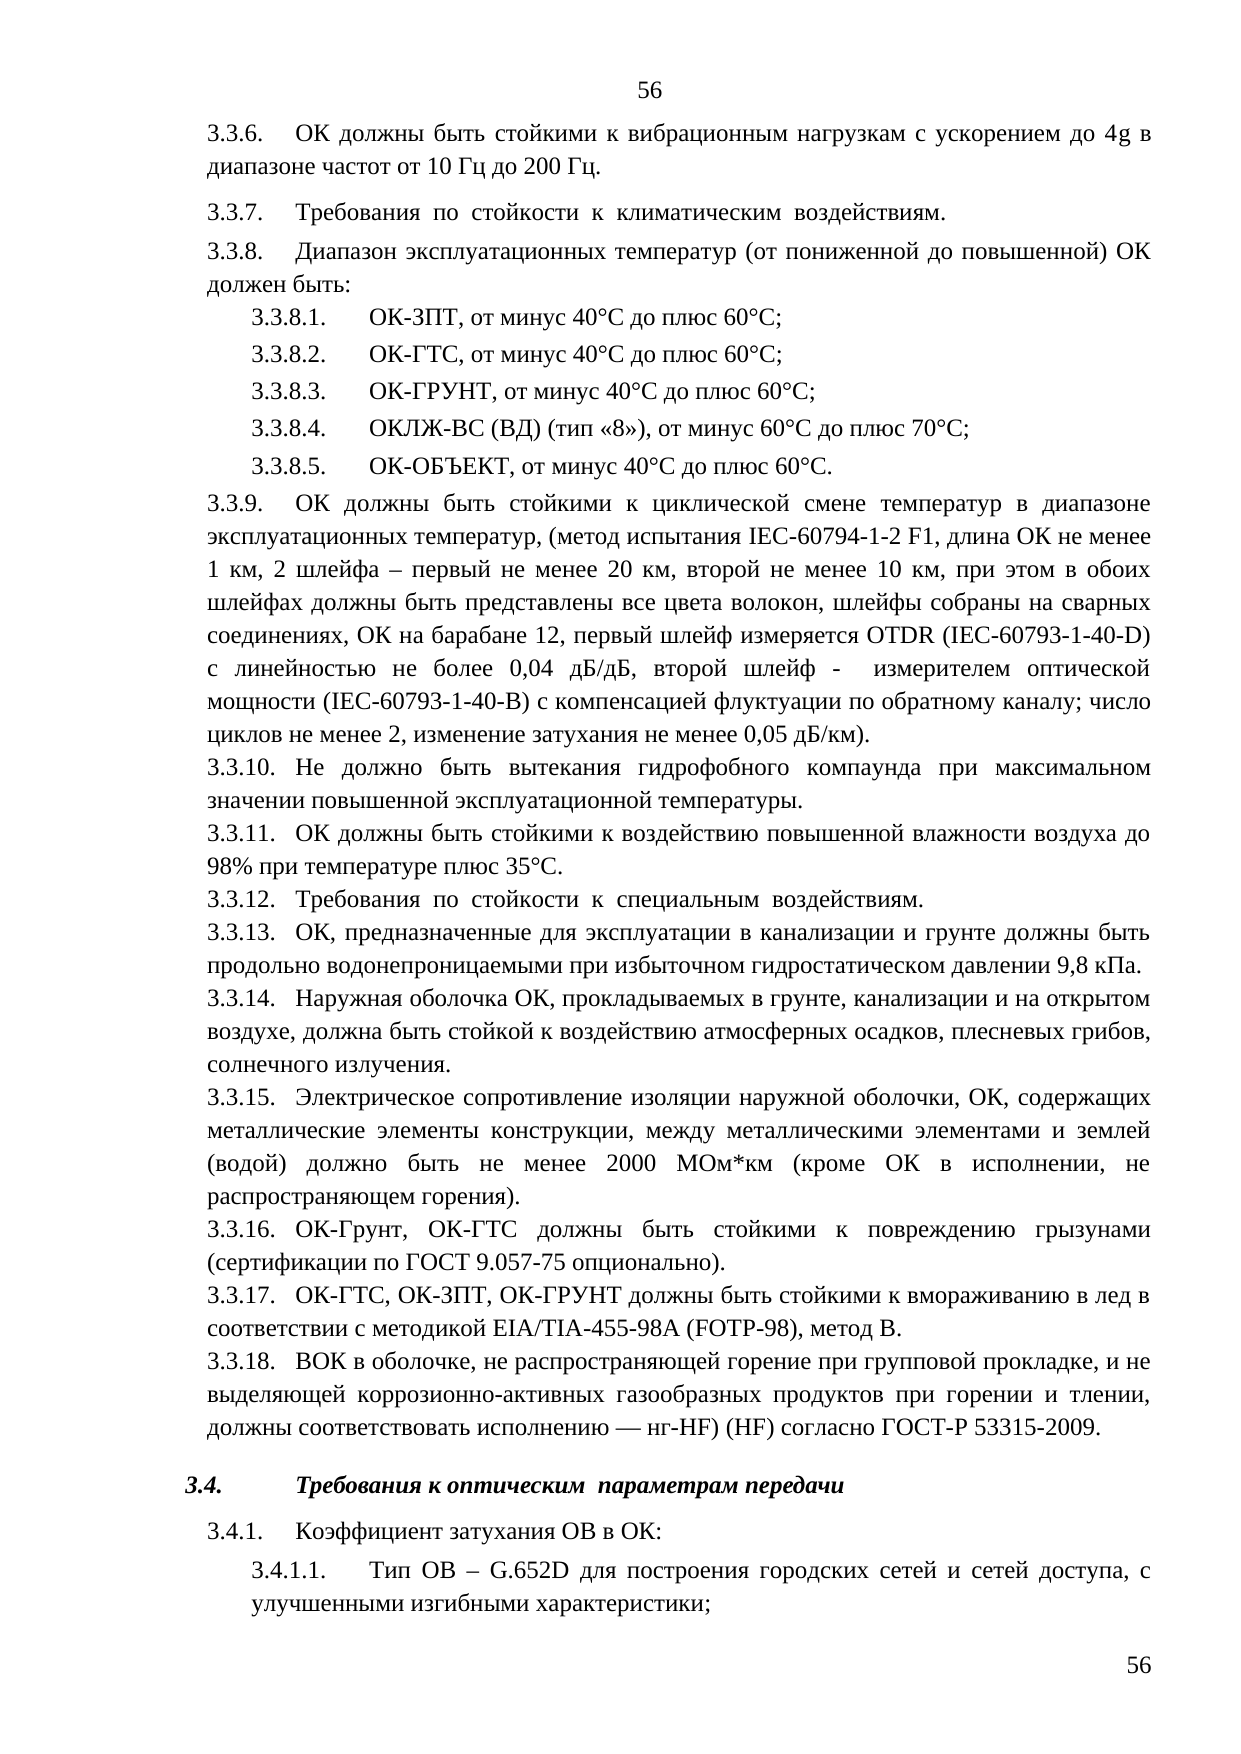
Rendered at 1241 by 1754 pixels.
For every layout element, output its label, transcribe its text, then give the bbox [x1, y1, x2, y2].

list ВОК в оболочке, не распространяющей горение при групповой прокладке, и не выделяющей коррозионно-активных газообразных продуктов при горении и тлении, должны соответствовать исполнению — нг-HF) (HF) согласно ГОСТ-Р 53315-2009. [207, 1346, 1152, 1441]
list ОК, предназначенные для эксплуатации в канализации и грунте должны быть продольно водонепроницаемыми при избыточном гидростатическом давлении 9,8 кПа. [207, 917, 1152, 979]
list Не должно быть вытекания гидрофобного компаунда при максимальном значении повышенной эксплуатационной температуры. [207, 752, 1152, 814]
list ОК-ЗПТ, от минус 40°С до плюс 60°С; [251, 302, 1152, 331]
list ОК-ГТС, ОК-ЗПТ, ОК-ГРУНТ должны быть стойкими к вмораживанию в лед в соответствии с методикой EIA/TIA-455-98A (FOTP-98), метод B. [207, 1280, 1152, 1342]
list ОК должны быть стойкими к циклической смене температур в диапазоне эксплуатационных температур, (метод испытания IEC-60794-1-2 F1, длина ОК не менее 1 км, 2 шлейфа – первый не менее 20 км, второй не менее 10 км, при этом в обоих шлейфах должны быть представлены все цвета волокон, шлейфы собраны на сварных соединениях, ОК на барабане 12, первый шлейф измеряется OTDR (IEC-60793-1-40-D) с линейностью не более 0,04 дБ/дБ, второй шлейф - измерителем оптической мощности (IEC-60793-1-40-B) с компенсацией флуктуации по обратному каналу; число циклов не менее 2, изменение затухания не менее 0,05 дБ/км). [207, 488, 1152, 748]
list ОКЛЖ-ВС (ВД) (тип «8»), от минус 60°С до плюс 70°С; [251, 413, 1152, 442]
list ОК-Грунт, ОК-ГТС должны быть стойкими к повреждению грызунами (сертификации по ГОСТ 9.057-75 опционально). [207, 1214, 1152, 1276]
list ОК-ОБЪЕКТ, от минус 40°С до плюс 60°С. [251, 451, 1152, 479]
list ОК-ГРУНТ, от минус 40°С до плюс 60°С; [251, 376, 1152, 405]
list Требования по стойкости к специальным воздействиям. [207, 884, 1152, 913]
list Требования по стойкости к климатическим воздействиям. [207, 197, 1152, 225]
list ОК должны быть стойкими к воздействию повышенной влажности воздуха до 98% при температуре плюс 35°С. [207, 818, 1152, 880]
list Наружная оболочка ОК, прокладываемых в грунте, канализации и на открытом воздухе, должна быть стойкой к воздействию атмосферных осадков, плесневых грибов, солнечного излучения. [207, 983, 1152, 1078]
list Электрическое сопротивление изоляции наружной оболочки, ОК, содержащих металлические элементы конструкции, между металлическими элементами и землей (водой) должно быть не менее 2000 МОм*км (кроме ОК в исполнении, не распространяющем горения). [207, 1082, 1152, 1210]
list Коэффициент затухания ОВ в ОК: [207, 1516, 1152, 1545]
list ОК-ГТС, от минус 40°С до плюс 60°С; [251, 339, 1152, 368]
list Диапазон эксплуатационных температур (от пониженной до повышенной) ОК должен быть: [207, 236, 1152, 298]
list Требования к оптическим параметрам передачи [185, 1471, 1152, 1499]
list Тип ОВ – G.652D для построения городских сетей и сетей доступа, с улучшенными изгибными характеристики; [251, 1555, 1152, 1617]
list ОК должны быть стойкими к вибрационным нагрузкам с ускорением до 4g в диапазоне частот от 10 Гц до 200 Гц. [207, 118, 1152, 180]
